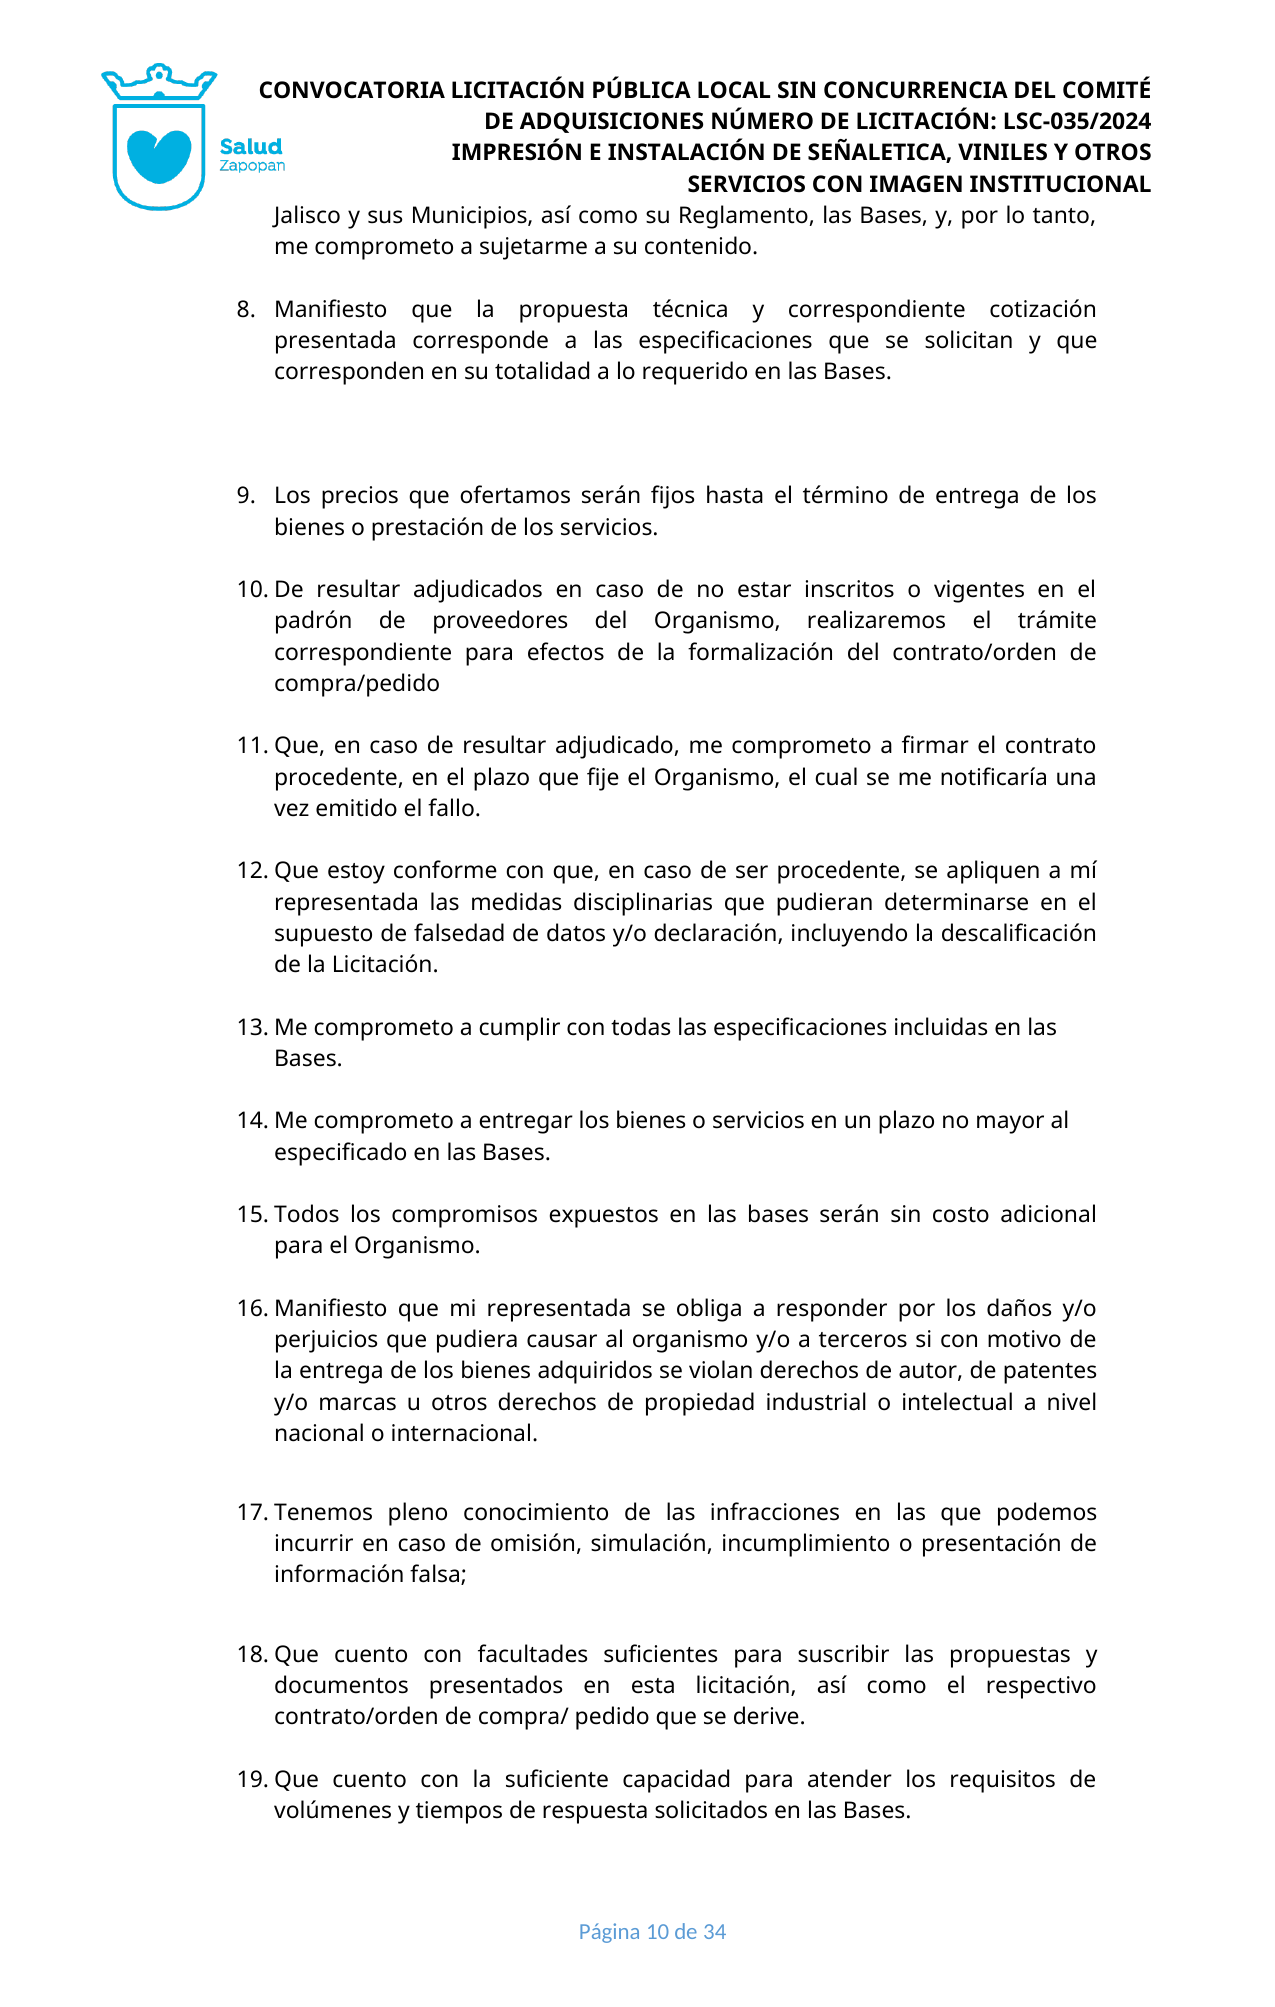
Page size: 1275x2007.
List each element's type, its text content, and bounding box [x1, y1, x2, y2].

list Todos los compromisos expuestos en las bases serán sin costo adicional para el Organismo. [236, 1198, 1098, 1261]
list Los precios que ofertamos serán fijos hasta el término de entrega de los bienes o prestación de los servicios. [236, 479, 1098, 542]
list Manifiesto que mi representada se obliga a responder por los daños y/o perjuicios que pudiera causar al organismo y/o a terceros si con motivo de la entrega de los bienes adquiridos se violan derechos de autor, de patentes y/o marcas u otros derechos de propiedad industrial o intelectual a nivel nacional o internacional. [236, 1292, 1098, 1448]
list De resultar adjudicados en caso de no estar inscritos o vigentes en el padrón de proveedores del Organismo, realizaremos el trámite correspondiente para efectos de la formalización del contrato/orden de compra/pedido [236, 573, 1098, 698]
picture [108, 67, 211, 95]
picture [278, 84, 286, 95]
list Que cuento con facultades suficientes para suscribir las propuestas y documentos presentados en esta licitación, así como el respectivo contrato/orden de compra/ pedido que se derive. [236, 1638, 1098, 1731]
list Que estoy conforme con que, en caso de ser procedente, se apliquen a mí representada las medidas disciplinarias que pudieran determinarse en el supuesto de falsedad de datos y/o declaración, incluyendo la descalificación de la Licitación. [236, 854, 1098, 979]
list Me comprometo a cumplir con todas las especificaciones incluidas en las Bases. [236, 1011, 1098, 1073]
picture [97, 63, 290, 220]
list Tenemos pleno conocimiento de las infracciones en las que podemos incurrir en caso de omisión, simulación, incumplimiento o presentación de información falsa; [236, 1496, 1098, 1590]
list Manifiesto que la propuesta técnica y correspondiente cotización presentada corresponde a las especificaciones que se solicitan y que corresponden en su totalidad a lo requerido en las Bases. [236, 292, 1098, 386]
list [236, 199, 1098, 261]
list Me comprometo a entregar los bienes o servicios en un plazo no mayor al especificado en las Bases. [236, 1104, 1098, 1167]
list Que cuento con la suficiente capacidad para atender los requisitos de volúmenes y tiempos de respuesta solicitados en las Bases. [236, 1763, 1098, 1825]
list Que, en caso de resultar adjudicado, me comprometo a firmar el contrato procedente, en el plazo que fije el Organismo, el cual se me notificaría una vez emitido el fallo. [236, 729, 1098, 823]
